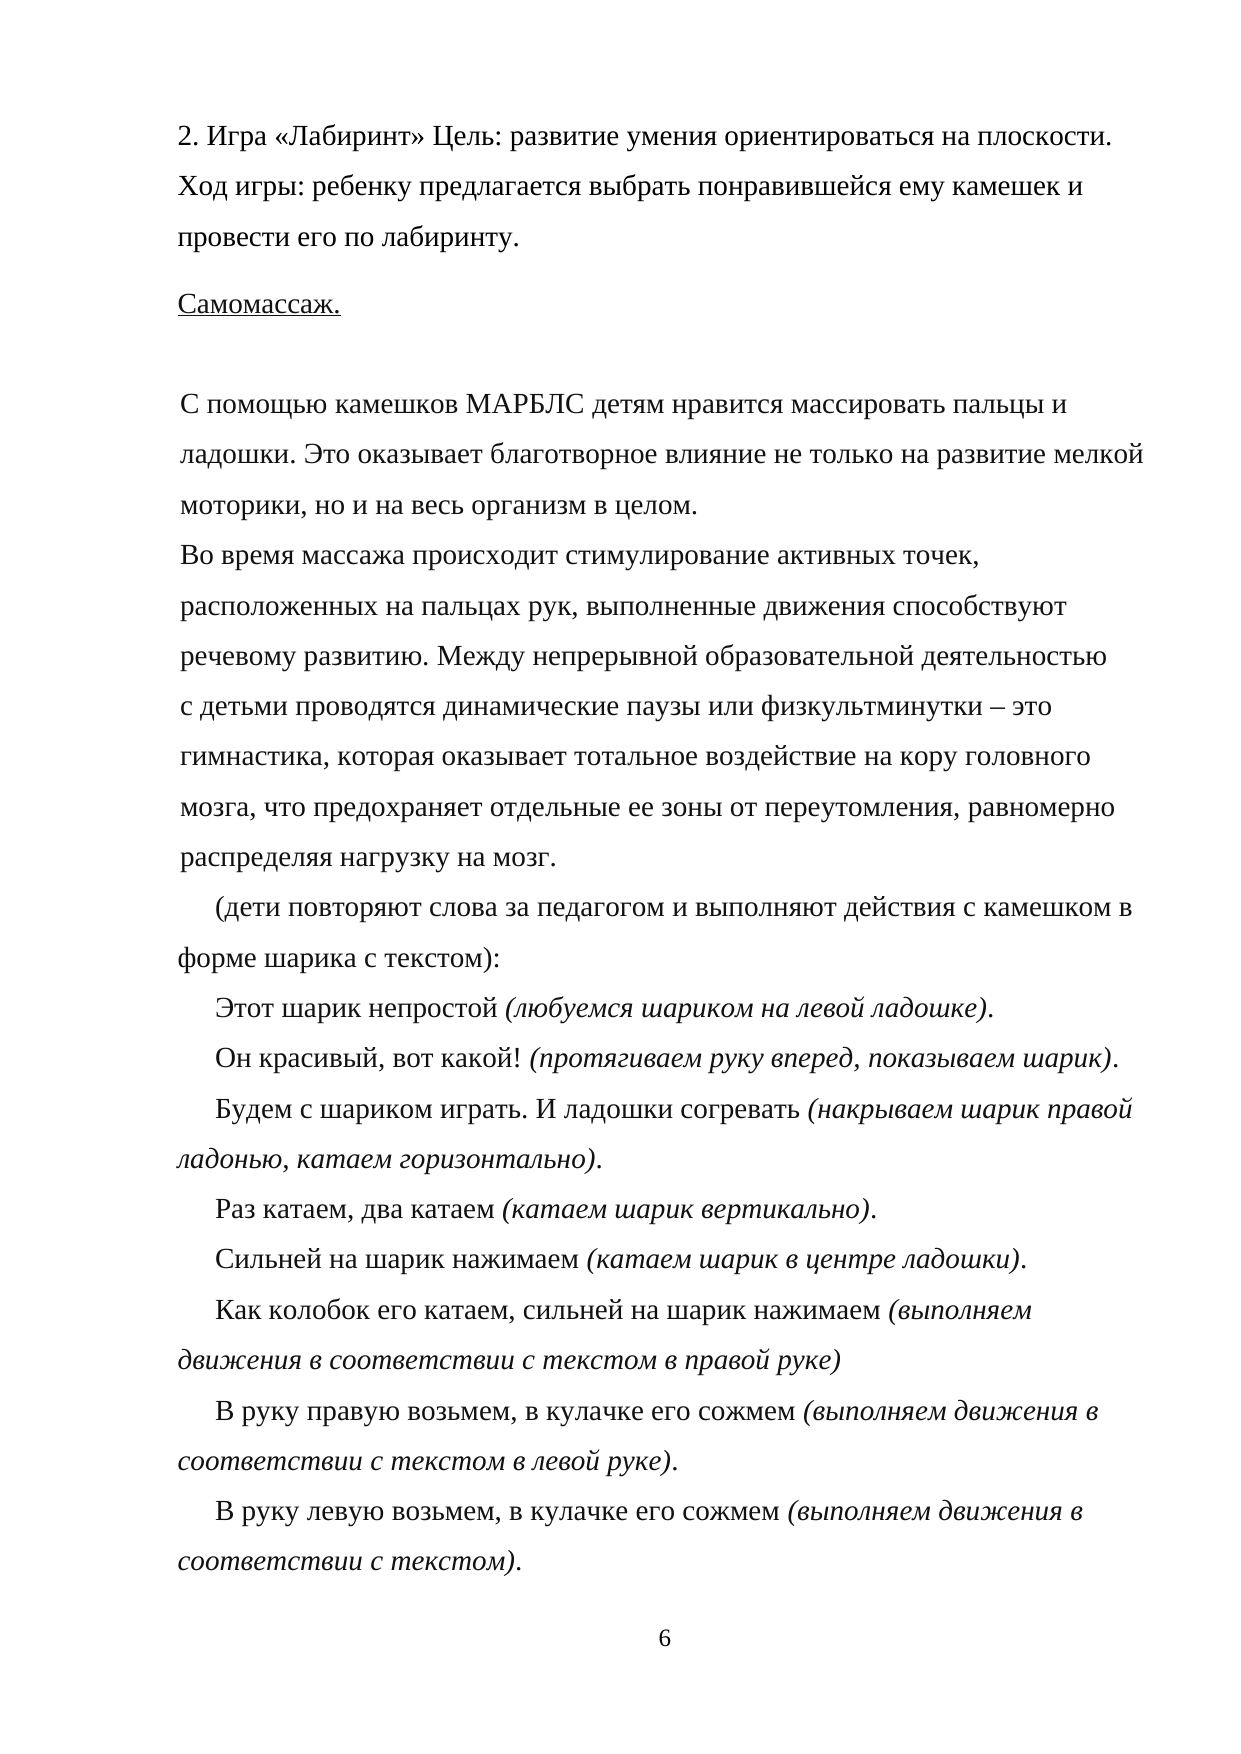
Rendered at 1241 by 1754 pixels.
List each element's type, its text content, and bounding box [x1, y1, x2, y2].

text В руку левую возьмем, в кулачке его сожмем (выполняем движения в соответствии с текстом). [177, 1493, 1152, 1577]
text (дети повторяют слова за педагогом и выполняют действия с камешком в форме шарика с текстом): [177, 889, 1152, 973]
text Сильней на шарик нажимаем (катаем шарик в центре ладошки). [177, 1242, 1152, 1275]
text Во время массажа происходит стимулирование активных точек, расположенных на пальцах рук, выполненные движения способствуют речевому развитию. Между непрерывной образовательной деятельностью с детьми проводятся динамические паузы или физкультминутки – это гимнастика, которая оказывает тотальное воздействие на кору головного мозга, что предохраняет отдельные ее зоны от переутомления, равномерно распределяя нагрузку на мозг. [180, 537, 1152, 873]
text Самомассаж. [177, 286, 1152, 319]
text Он красивый, вот какой! (протягиваем руку вперед, показываем шарик). [177, 1040, 1152, 1074]
text Как колобок его катаем, сильней на шарик нажимаем (выполняем движения в соответствии с текстом в правой руке) [177, 1292, 1152, 1376]
text Этот шарик непростой (любуемся шариком на левой ладошке). [177, 990, 1152, 1024]
text 2. Игра «Лабиринт» Цель: развитие умения ориентироваться на плоскости. Ход игры: ребенку предлагается выбрать понравившейся ему камешек и провести его по лабиринту. [177, 118, 1152, 252]
text В руку правую возьмем, в кулачке его сожмем (выполняем движения в соответствии с текстом в левой руке). [177, 1393, 1152, 1476]
text Раз катаем, два катаем (катаем шарик вертикально). [177, 1191, 1152, 1225]
text С помощью камешков МАРБЛС детям нравится массировать пальцы и ладошки. Это оказывает благотворное влияние не только на развитие мелкой моторики, но и на весь организм в целом. [180, 386, 1152, 521]
text Будем с шариком играть. И ладошки согревать (накрываем шарик правой ладонью, катаем горизонтально). [177, 1091, 1152, 1174]
